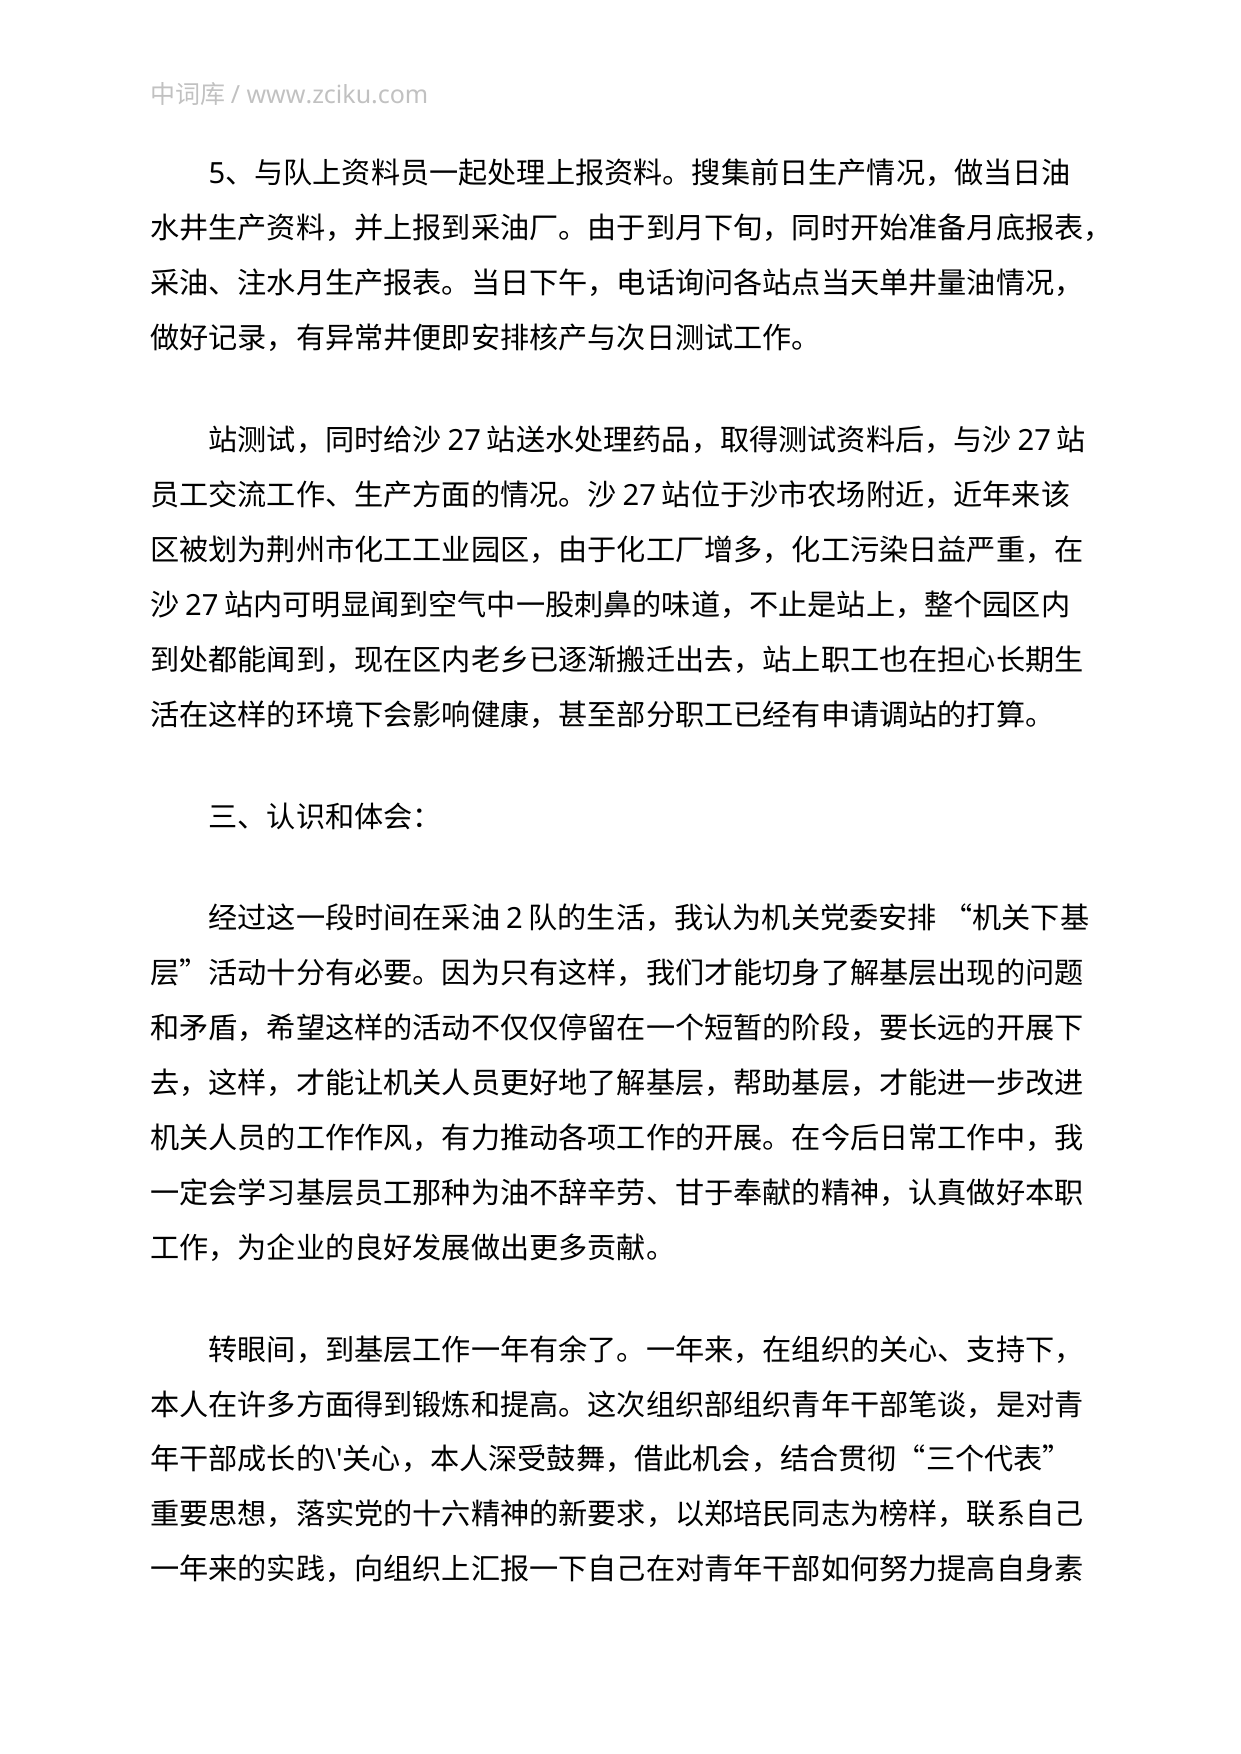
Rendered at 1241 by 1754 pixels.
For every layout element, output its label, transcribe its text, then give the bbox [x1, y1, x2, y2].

text 站测试，同时给沙27站送水处理药品，取得测试资料后，与沙27站员工交流工作、生产方面的情况。沙27站位于沙市农场附近，近年来该区被划为荆州市化工工业园区，由于化工厂增多，化工污染日益严重，在沙27站内可明显闻到空气中一股刺鼻的味道，不止是站上，整个园区内到处都能闻到，现在区内老乡已逐渐搬迁出去，站上职工也在担心长期生活在这样的环境下会影响健康，甚至部分职工已经有申请调站的打算。 [150, 417, 1090, 734]
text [150, 1326, 1090, 1588]
text 5、与队上资料员一起处理上报资料。搜集前日生产情况，做当日油水井生产资料，并上报到采油厂。由于到月下旬，同时开始准备月底报表，采油、注水月生产报表。当日下午，电话询问各站点当天单井量油情况，做好记录，有异常井便即安排核产与次日测试工作。 [150, 150, 1090, 357]
text 三、认识和体会： [150, 793, 1090, 835]
text 经过这一段时间在采油2队的生活，我认为机关党委安排 “机关下基层”活动十分有必要。因为只有这样，我们才能切身了解基层出现的问题和矛盾，希望这样的活动不仅仅停留在一个短暂的阶段，要长远的开展下去，这样，才能让机关人员更好地了解基层，帮助基层，才能进一步改进机关人员的工作作风，有力推动各项工作的开展。在今后日常工作中，我一定会学习基层员工那种为油不辞辛劳、甘于奉献的精神，认真做好本职工作，为企业的良好发展做出更多贡献。 [150, 895, 1090, 1267]
